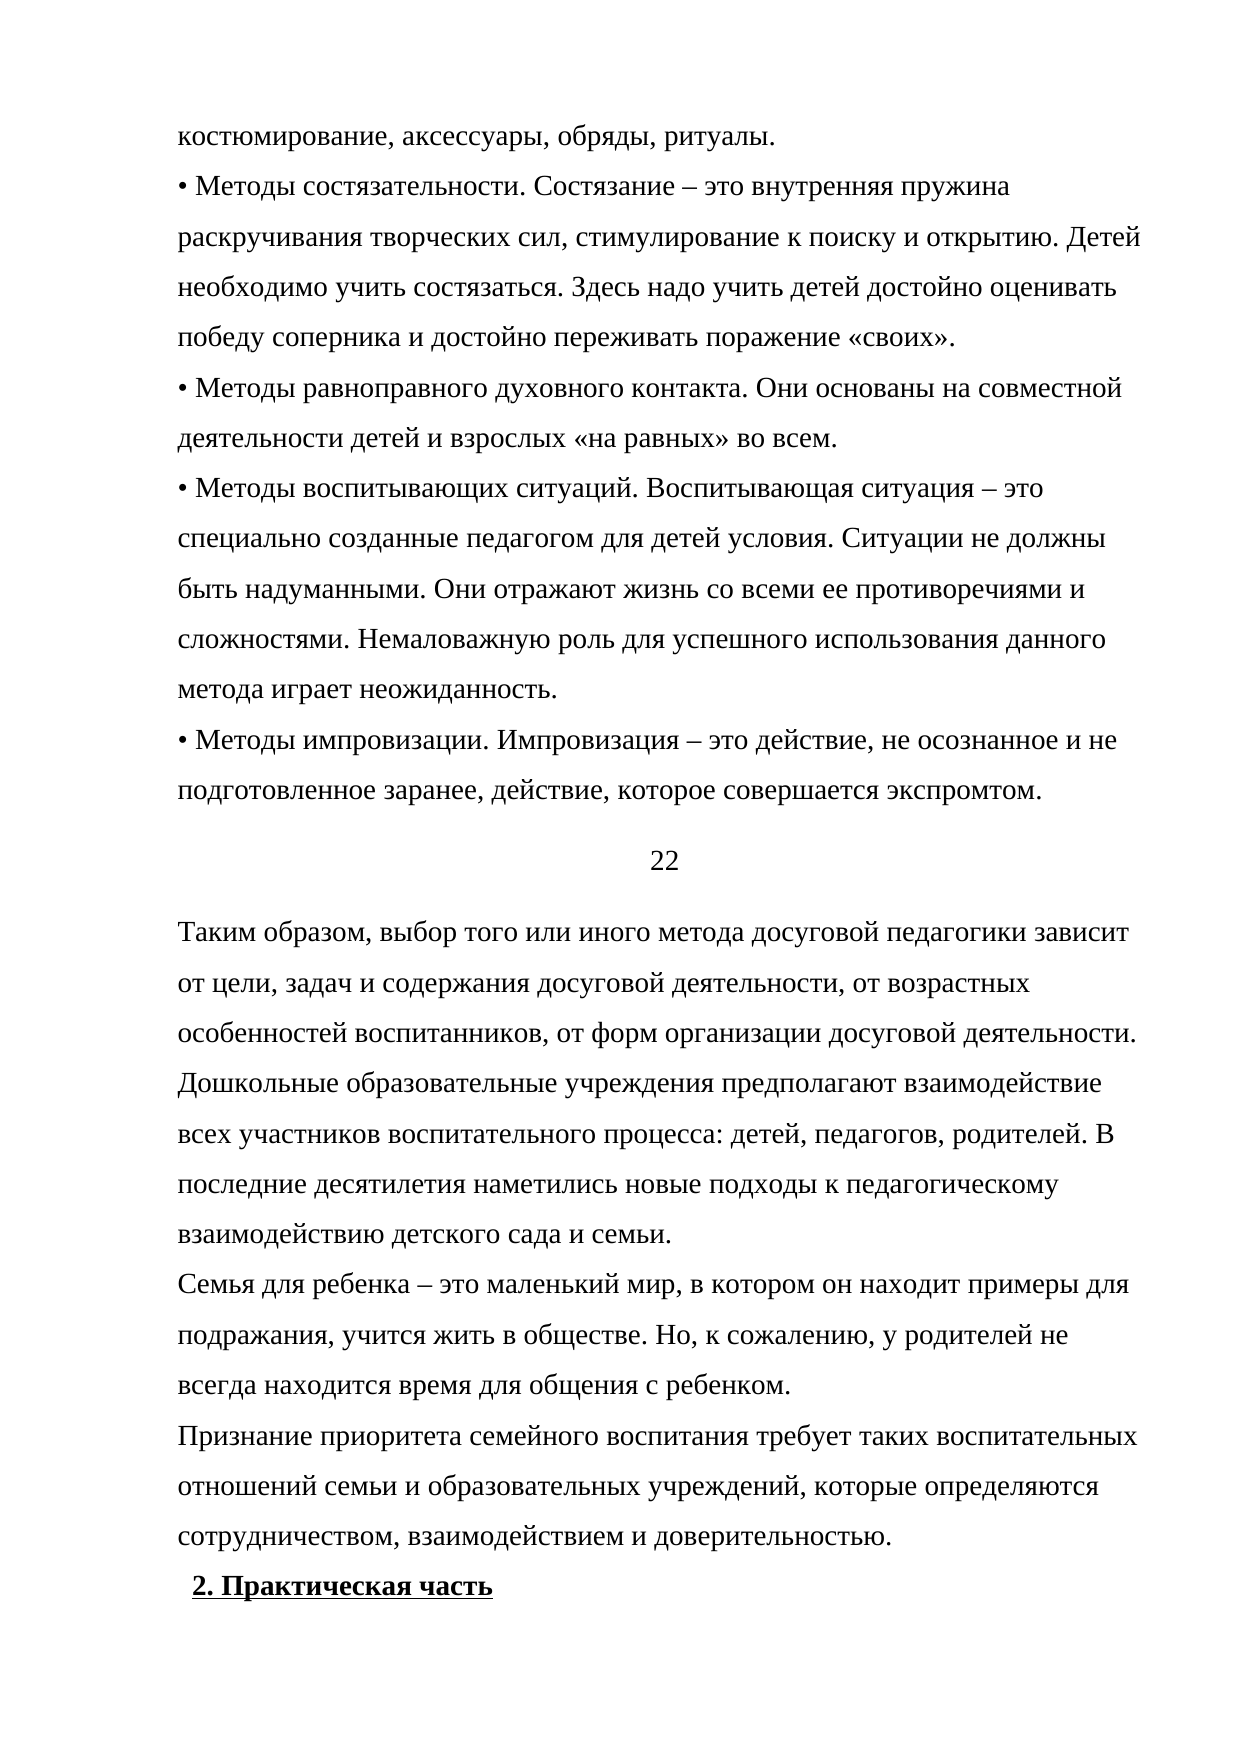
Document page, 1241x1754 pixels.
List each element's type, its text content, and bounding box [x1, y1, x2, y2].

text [177, 118, 1152, 806]
text 22 [177, 843, 1152, 877]
text Таким образом, выбор того или иного метода досуговой педагогики зависит от цели, задач и содержания досуговой деятельности, от возрастных особенностей воспитанников, от форм организации досуговой деятельности. Дошкольные образовательные учреждения предполагают взаимодействие всех участников воспитательного процесса: детей, педагогов, родителей. В последние десятилетия наметились новые подходы к педагогическому взаимодействию детского сада и семьи. Семья для ребенка – это маленький мир, в котором он находит примеры для подражания, учится жить в обществе. Но, к сожалению, у родителей не всегда находится время для общения с ребенком. Признание приоритета семейного воспитания требует таких воспитательных отношений семьи и образовательных учреждений, которые определяются сотрудничеством, взаимодействием и доверительностью. 2. Практическая часть [177, 914, 1152, 1602]
